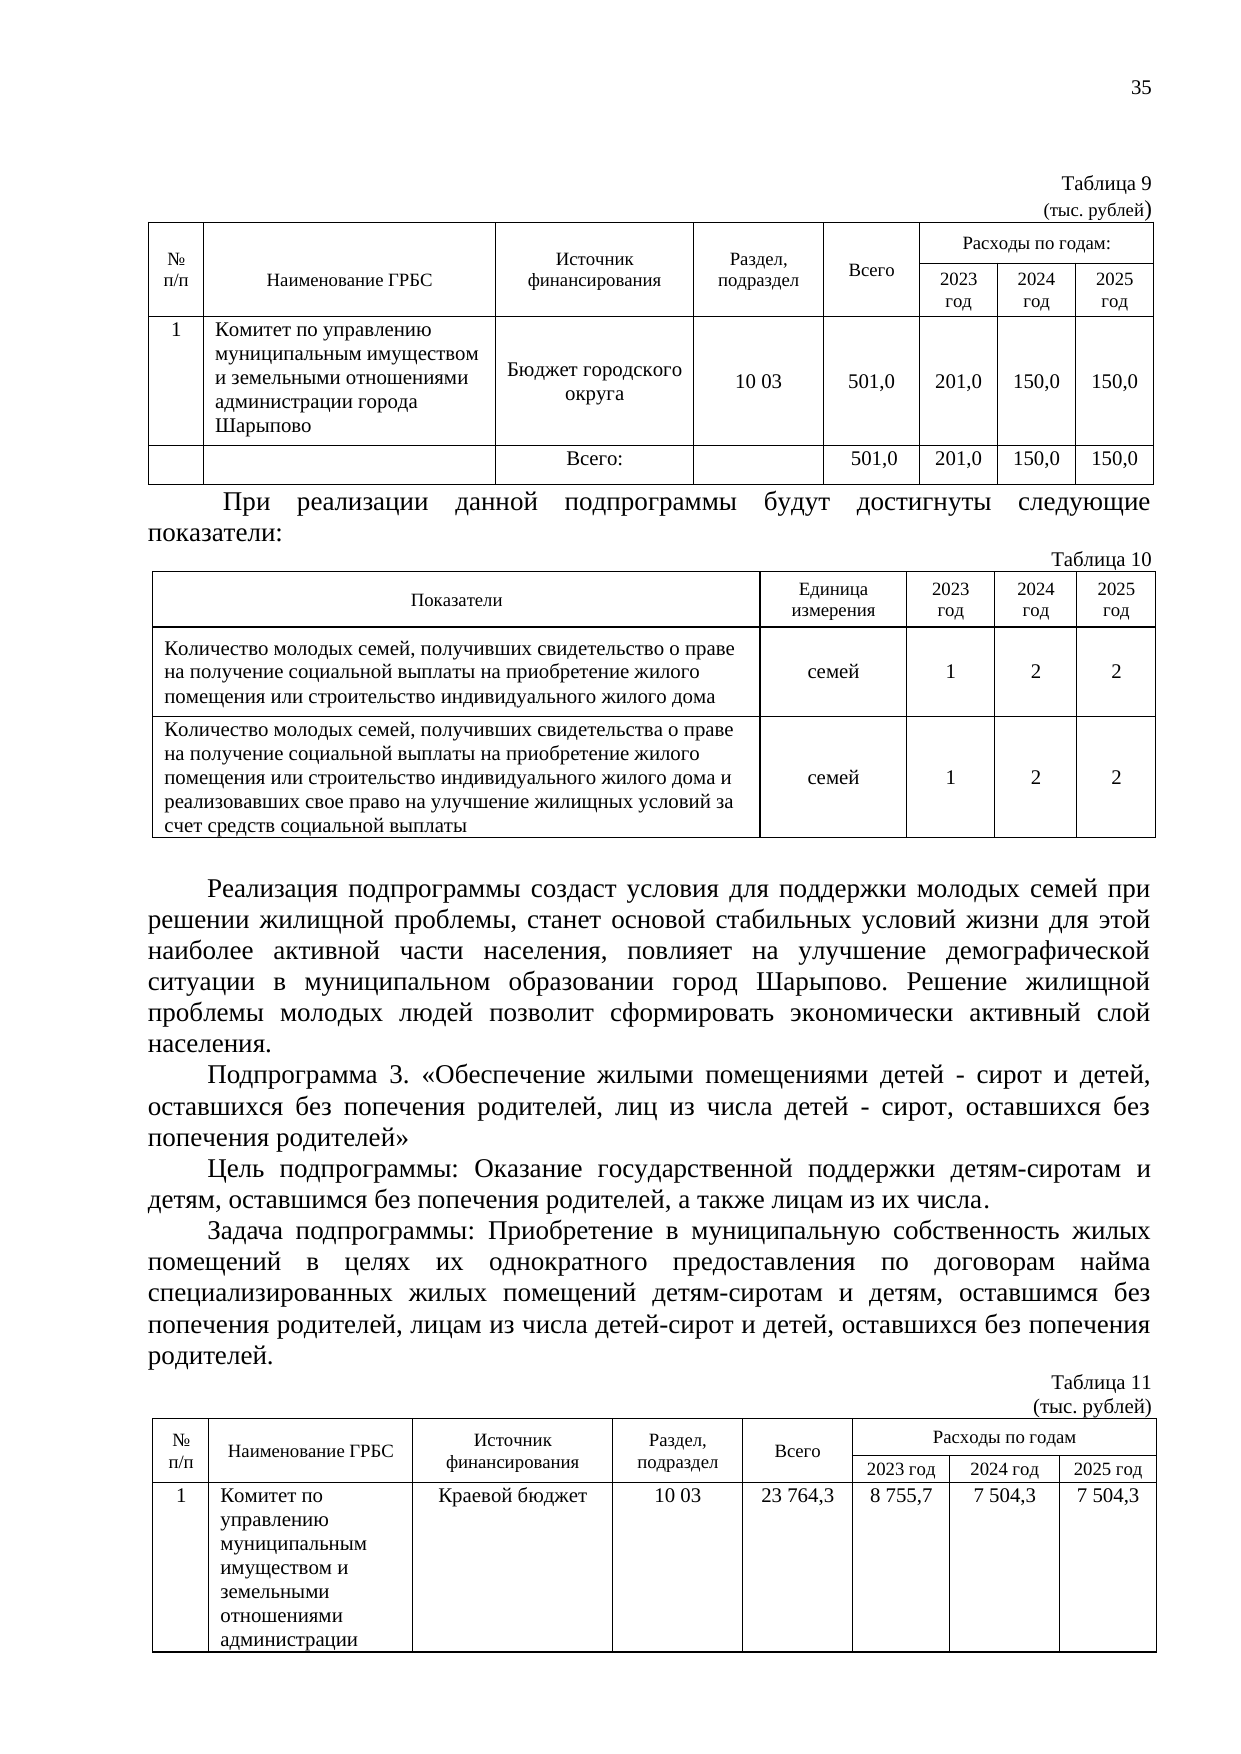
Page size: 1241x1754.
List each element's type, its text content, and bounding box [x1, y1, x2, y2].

table_cell 150,0 [1076, 446, 1153, 484]
text (тыс. рублей) [148, 195, 1152, 222]
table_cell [209, 1483, 412, 1651]
table_cell 201,0 [920, 317, 997, 445]
table_cell 1 [149, 317, 203, 445]
table_cell [204, 446, 495, 484]
table_header Всего [824, 223, 919, 316]
text Задача подпрограммы: Приобретение в муниципальную собственность жилых помещений в целях их однократного предоставления по договорам найма специализированных жилых помещений детям-сиротам и детям, оставшимся без попечения родителей, лицам из числа детей-сирот и детей, оставшихся без попечения родителей. [148, 1214, 1152, 1370]
table_cell 10 03 [613, 1483, 742, 1651]
table_cell 2025 год [1060, 1456, 1156, 1482]
table_header Источник финансирования [413, 1419, 612, 1482]
table_cell Комитет по управлению муниципальным имуществом и земельными отношениями администрации города Шарыпово [204, 317, 495, 445]
table_cell 2023 год [853, 1456, 949, 1482]
text Таблица 11 [148, 1370, 1152, 1394]
table_cell 2024 год [950, 1456, 1059, 1482]
table_cell 2 [995, 717, 1076, 837]
text Таблица 10 [148, 547, 1152, 571]
text Цель подпрограммы: Оказание государственной поддержки детям-сиротам и детям, оставшимся без попечения родителей, а также лицам из их числа. [148, 1152, 1152, 1214]
table_cell 7 504,3 [1060, 1483, 1156, 1651]
table_header Наименование ГРБС [204, 223, 495, 316]
table_cell Краевой бюджет [413, 1483, 612, 1651]
table_cell Бюджет городского округа [496, 317, 693, 445]
table_cell 501,0 [824, 446, 919, 484]
table_cell 2 [1077, 628, 1155, 716]
table_header Расходы по годам: [920, 223, 1153, 263]
text При реализации данной подпрограммы будут достигнуты следующие показатели: [148, 485, 1152, 547]
text Реализация подпрограммы создаст условия для поддержки молодых семей при решении жилищной проблемы, станет основой стабильных условий жизни для этой наиболее активной части населения, повлияет на улучшение демографической ситуации в муниципальном образовании город Шарыпово. Решение жилищной проблемы молодых людей позволит сформировать экономически активный слой населения. [148, 872, 1152, 1058]
table_cell 10 03 [694, 317, 823, 445]
table_header 2025 год [1077, 572, 1155, 626]
table_header 2024 год [995, 572, 1076, 626]
table_header Всего [743, 1419, 852, 1482]
table_cell 2 [1077, 717, 1155, 837]
table_cell 501,0 [824, 317, 919, 445]
table_header Источник финансирования [496, 223, 693, 316]
table_header Единица измерения [761, 572, 906, 626]
text (тыс. рублей) [148, 1394, 1152, 1418]
table_header Раздел, подраздел [613, 1419, 742, 1482]
table_cell 150,0 [1076, 317, 1153, 445]
table_cell 150,0 [998, 446, 1075, 484]
table_header 2023 год [907, 572, 994, 626]
table_header Раздел, подраздел [694, 223, 823, 316]
table_cell семей [761, 628, 906, 716]
table_cell 8 755,7 [853, 1483, 949, 1651]
table_cell 7 504,3 [950, 1483, 1059, 1651]
table_cell [149, 446, 203, 484]
table_header Расходы по годам [853, 1419, 1156, 1455]
table_cell Всего: [496, 446, 693, 484]
table_cell 1 [907, 717, 994, 837]
table_cell Количество молодых семей, получивших свидетельства о праве на получение социальной выплаты на приобретение жилого помещения или строительство индивидуального жилого дома и реализовавших свое право на улучшение жилищных условий за счет средств социальной выплаты [153, 717, 759, 837]
table_cell [694, 446, 823, 484]
table_cell 1 [907, 628, 994, 716]
table_cell 201,0 [920, 446, 997, 484]
table_header Показатели [153, 572, 759, 626]
table_header № п/п [153, 1419, 208, 1482]
table_cell 2025 год [1076, 264, 1153, 316]
table_cell 1 [153, 1483, 208, 1651]
table_cell 2024 год [998, 264, 1075, 316]
table_cell 150,0 [998, 317, 1075, 445]
table_cell 2 [995, 628, 1076, 716]
table_header № п/п [149, 223, 203, 316]
table_header Наименование ГРБС [209, 1419, 412, 1482]
table_cell 2023 год [920, 264, 997, 316]
table_cell семей [761, 717, 906, 837]
text Таблица 9 [148, 171, 1152, 195]
table_cell Количество молодых семей, получивших свидетельство о праве на получение социальной выплаты на приобретение жилого помещения или строительство индивидуального жилого дома [153, 628, 759, 716]
text Подпрограмма 3. «Обеспечение жилыми помещениями детей - сирот и детей, оставшихся без попечения родителей, лиц из числа детей - сирот, оставшихся без попечения родителей» [148, 1058, 1152, 1152]
table_cell 23 764,3 [743, 1483, 852, 1651]
